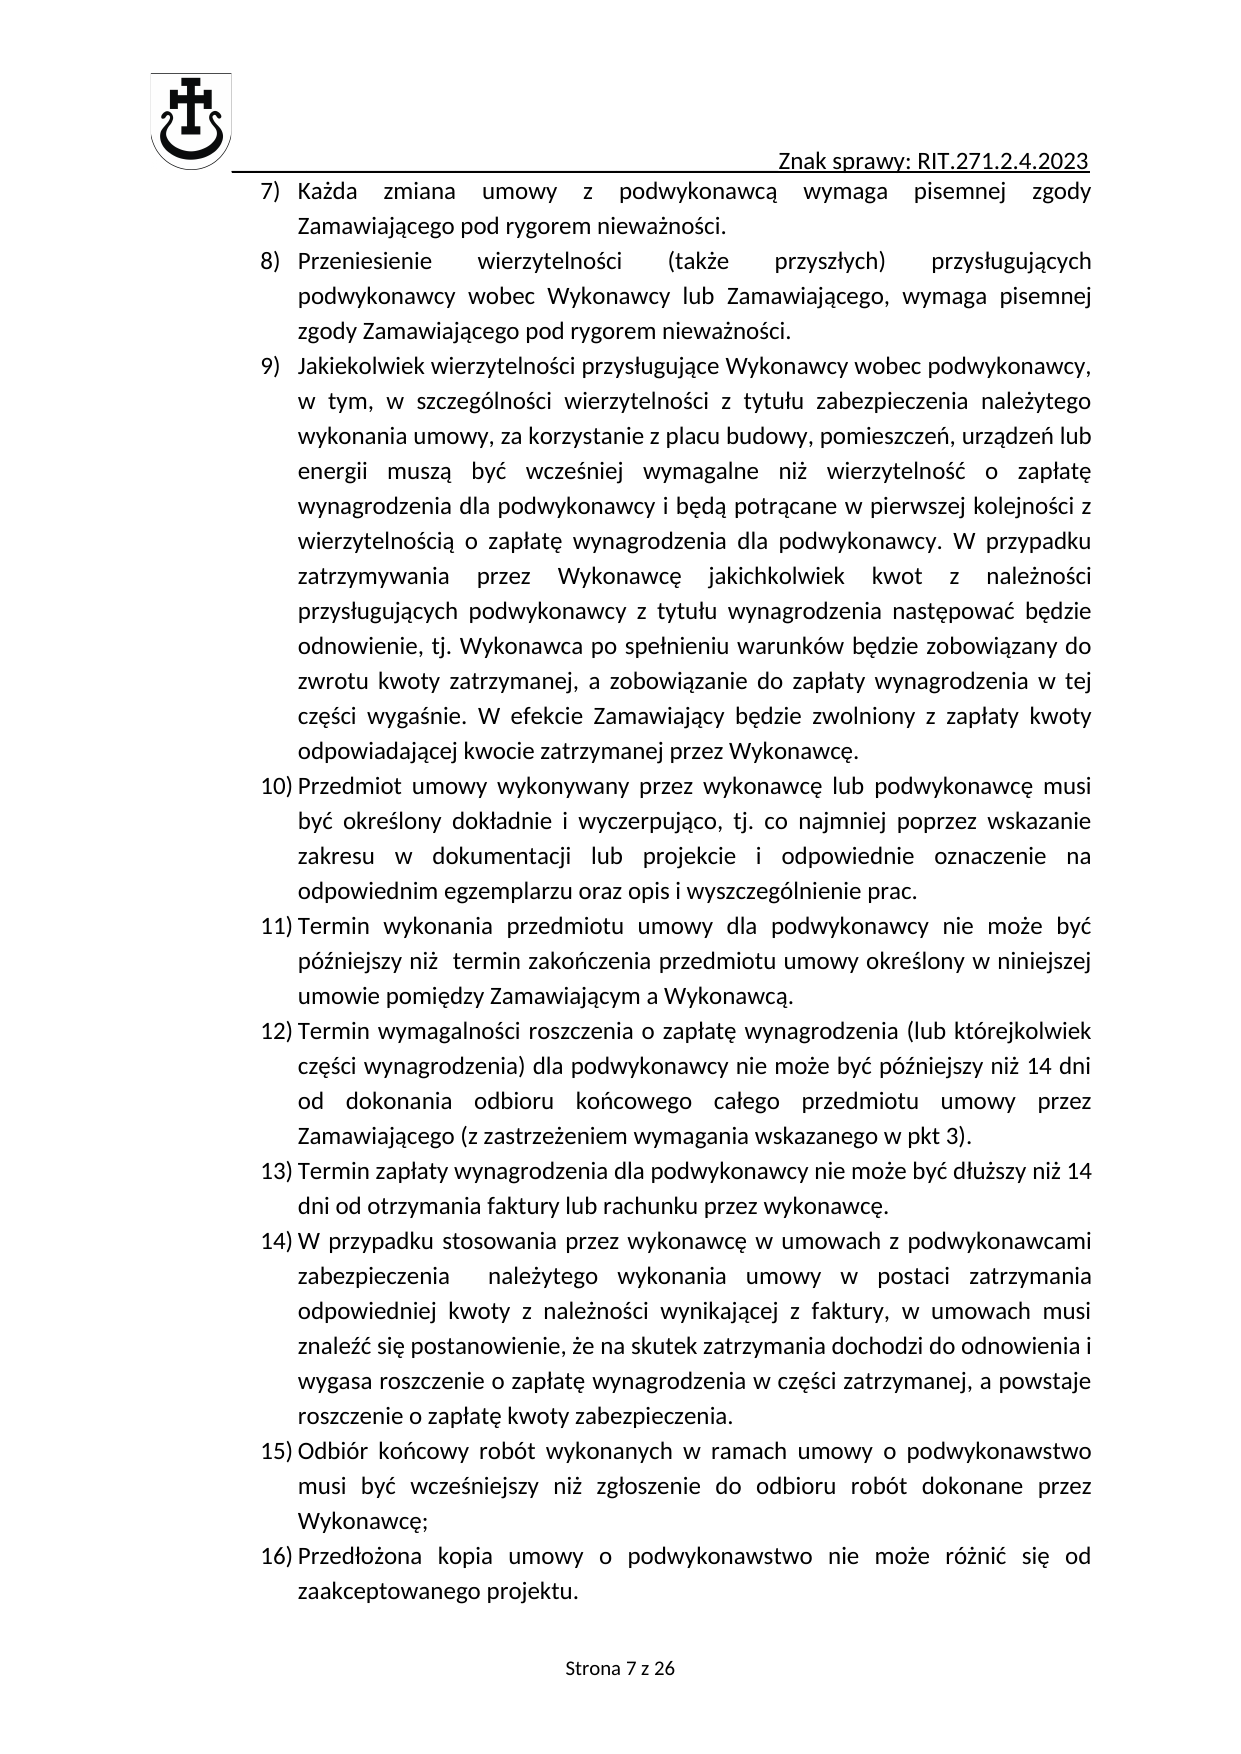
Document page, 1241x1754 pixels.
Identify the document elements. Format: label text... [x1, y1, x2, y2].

list Termin wymagalności roszczenia o zapłatę wynagrodzenia (lub którejkolwiek części wynagrodzenia) dla podwykonawcy nie może być późniejszy niż 14 dni od dokonania odbioru końcowego całego przedmiotu umowy przez Zamawiającego (z zastrzeżeniem wymagania wskazanego w pkt 3). [260, 1015, 1093, 1151]
list Odbiór końcowy robót wykonanych w ramach umowy o podwykonawstwo musi być wcześniejszy niż zgłoszenie do odbioru robót dokonane przez Wykonawcę; [260, 1435, 1093, 1536]
list Przedłożona kopia umowy o podwykonawstwo nie może różnić się od zaakceptowanego projektu. [260, 1540, 1093, 1606]
picture [150, 73, 232, 170]
list Termin wykonania przedmiotu umowy dla podwykonawcy nie może być późniejszy niż termin zakończenia przedmiotu umowy określony w niniejszej umowie pomiędzy Zamawiającym a Wykonawcą. [260, 910, 1093, 1011]
list Termin zapłaty wynagrodzenia dla podwykonawcy nie może być dłuższy niż 14 dni od otrzymania faktury lub rachunku przez wykonawcę. [260, 1155, 1093, 1221]
list Przedmiot umowy wykonywany przez wykonawcę lub podwykonawcę musi być określony dokładnie i wyczerpująco, tj. co najmniej poprzez wskazanie zakresu w dokumentacji lub projekcie i odpowiednie oznaczenie na odpowiednim egzemplarzu oraz opis i wyszczególnienie prac. [260, 770, 1093, 906]
list W przypadku stosowania przez wykonawcę w umowach z podwykonawcami zabezpieczenia należytego wykonania umowy w postaci zatrzymania odpowiedniej kwoty z należności wynikającej z faktury, w umowach musi znaleźć się postanowienie, że na skutek zatrzymania dochodzi do odnowienia i wygasa roszczenie o zapłatę wynagrodzenia w części zatrzymanej, a powstaje roszczenie o zapłatę kwoty zabezpieczenia. [260, 1225, 1093, 1431]
list Jakiekolwiek wierzytelności przysługujące Wykonawcy wobec podwykonawcy, w tym, w szczególności wierzytelności z tytułu zabezpieczenia należytego wykonania umowy, za korzystanie z placu budowy, pomieszczeń, urządzeń lub energii muszą być wcześniej wymagalne niż wierzytelność o zapłatę wynagrodzenia dla podwykonawcy i będą potrącane w pierwszej kolejności z wierzytelnością o zapłatę wynagrodzenia dla podwykonawcy. W przypadku zatrzymywania przez Wykonawcę jakichkolwiek kwot z należności przysługujących podwykonawcy z tytułu wynagrodzenia następować będzie odnowienie, tj. Wykonawca po spełnieniu warunków będzie zobowiązany do zwrotu kwoty zatrzymanej, a zobowiązanie do zapłaty wynagrodzenia w tej części wygaśnie. W efekcie Zamawiający będzie zwolniony z zapłaty kwoty odpowiadającej kwocie zatrzymanej przez Wykonawcę. [260, 350, 1093, 766]
list Każda zmiana umowy z podwykonawcą wymaga pisemnej zgody Zamawiającego pod rygorem nieważności. [260, 175, 1093, 241]
list Przeniesienie wierzytelności (także przyszłych) przysługujących podwykonawcy wobec Wykonawcy lub Zamawiającego, wymaga pisemnej zgody Zamawiającego pod rygorem nieważności. [260, 245, 1093, 346]
